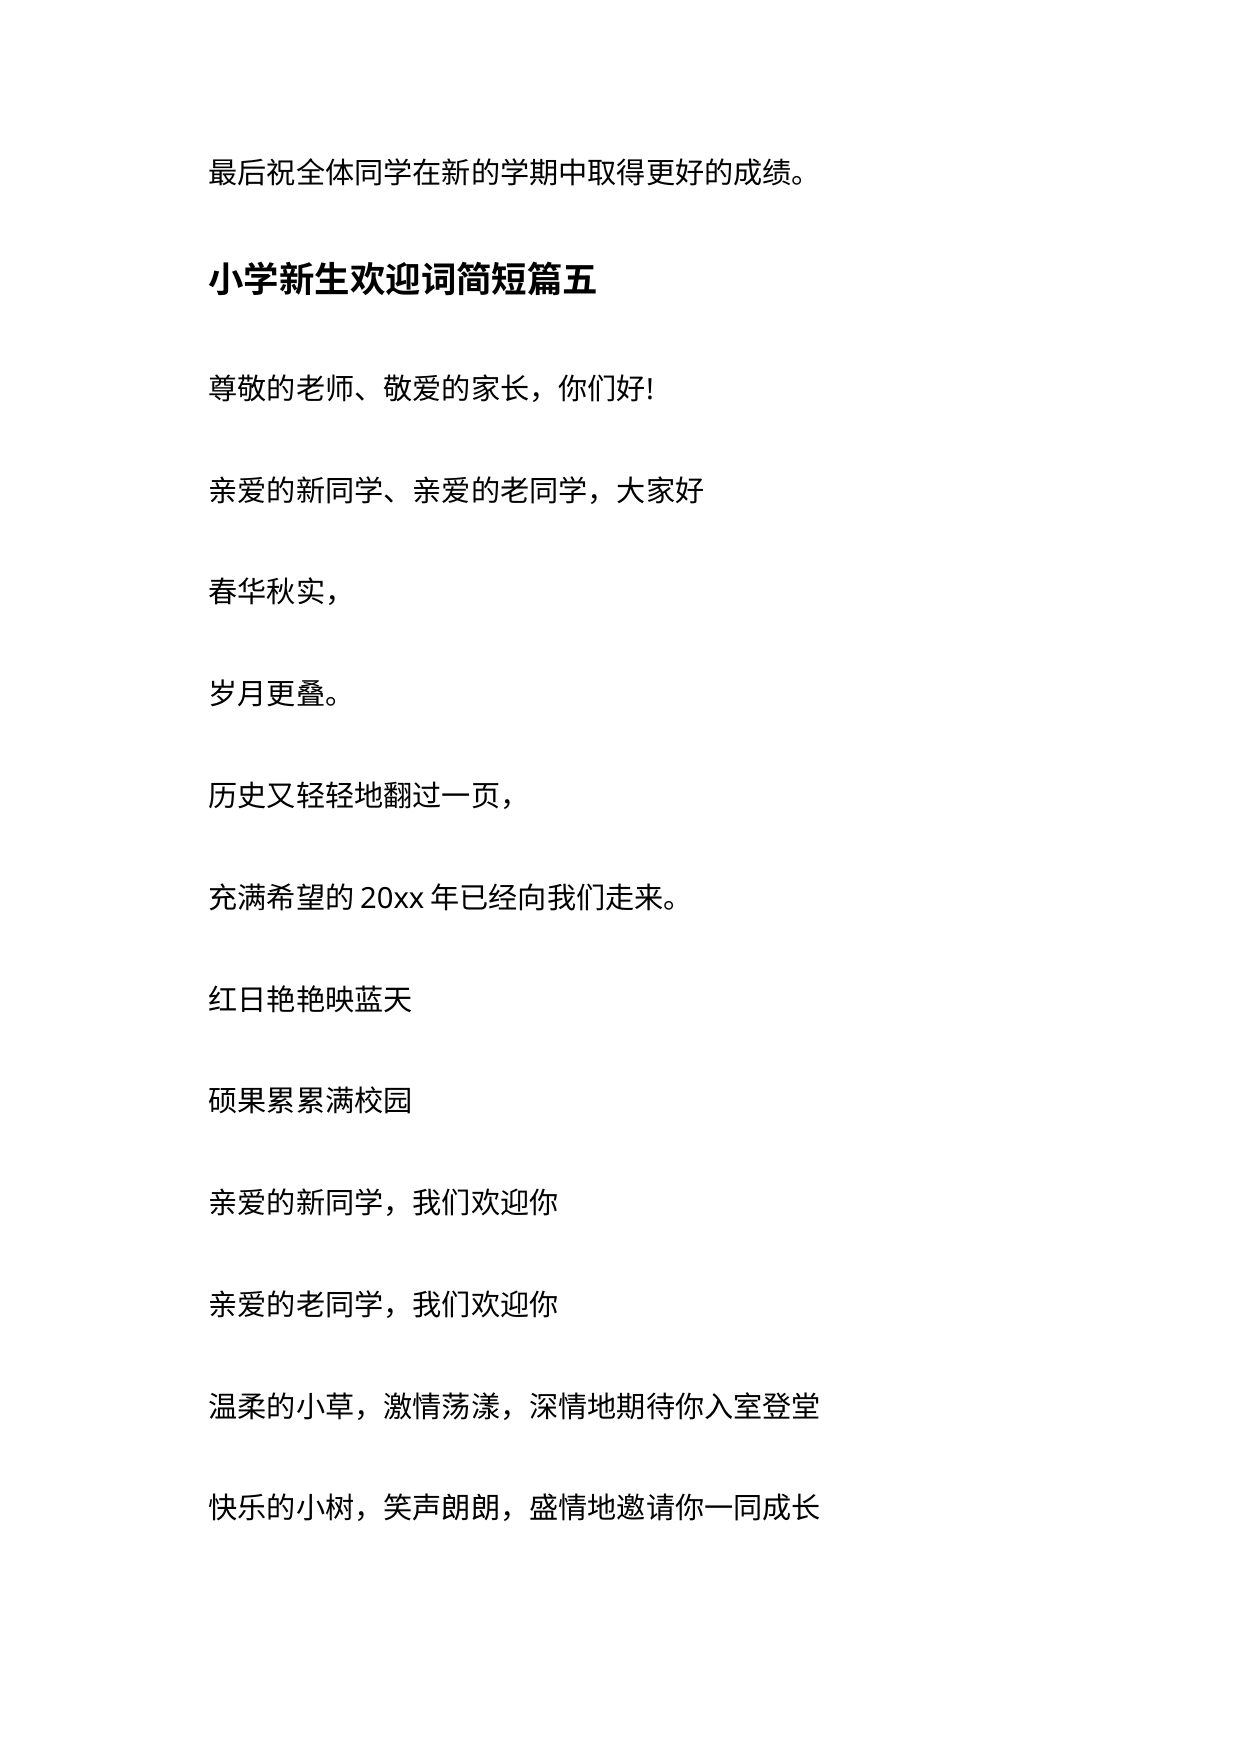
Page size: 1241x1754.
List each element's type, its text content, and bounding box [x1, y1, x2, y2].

text 最后祝全体同学在新的学期中取得更好的成绩。 [150, 150, 1090, 192]
text 春华秋实， [150, 569, 1090, 611]
text 亲爱的新同学、亲爱的老同学，大家好 [150, 467, 1090, 509]
text 温柔的小草，激情荡漾，深情地期待你入室登堂 [150, 1383, 1090, 1426]
text 小学新生欢迎词简短篇五 [150, 252, 1090, 303]
text 岁月更叠。 [150, 671, 1090, 713]
text 快乐的小树，笑声朗朗，盛情地邀请你一同成长 [150, 1485, 1090, 1527]
text 亲爱的新同学，我们欢迎你 [150, 1180, 1090, 1222]
text 红日艳艳映蓝天 [150, 976, 1090, 1018]
text 亲爱的老同学，我们欢迎你 [150, 1282, 1090, 1324]
text 历史又轻轻地翻过一页， [150, 772, 1090, 815]
text 尊敬的老师、敬爱的家长，你们好! [150, 365, 1090, 408]
text 充满希望的20xx年已经向我们走来。 [150, 874, 1090, 917]
text 硕果累累满校园 [150, 1078, 1090, 1120]
